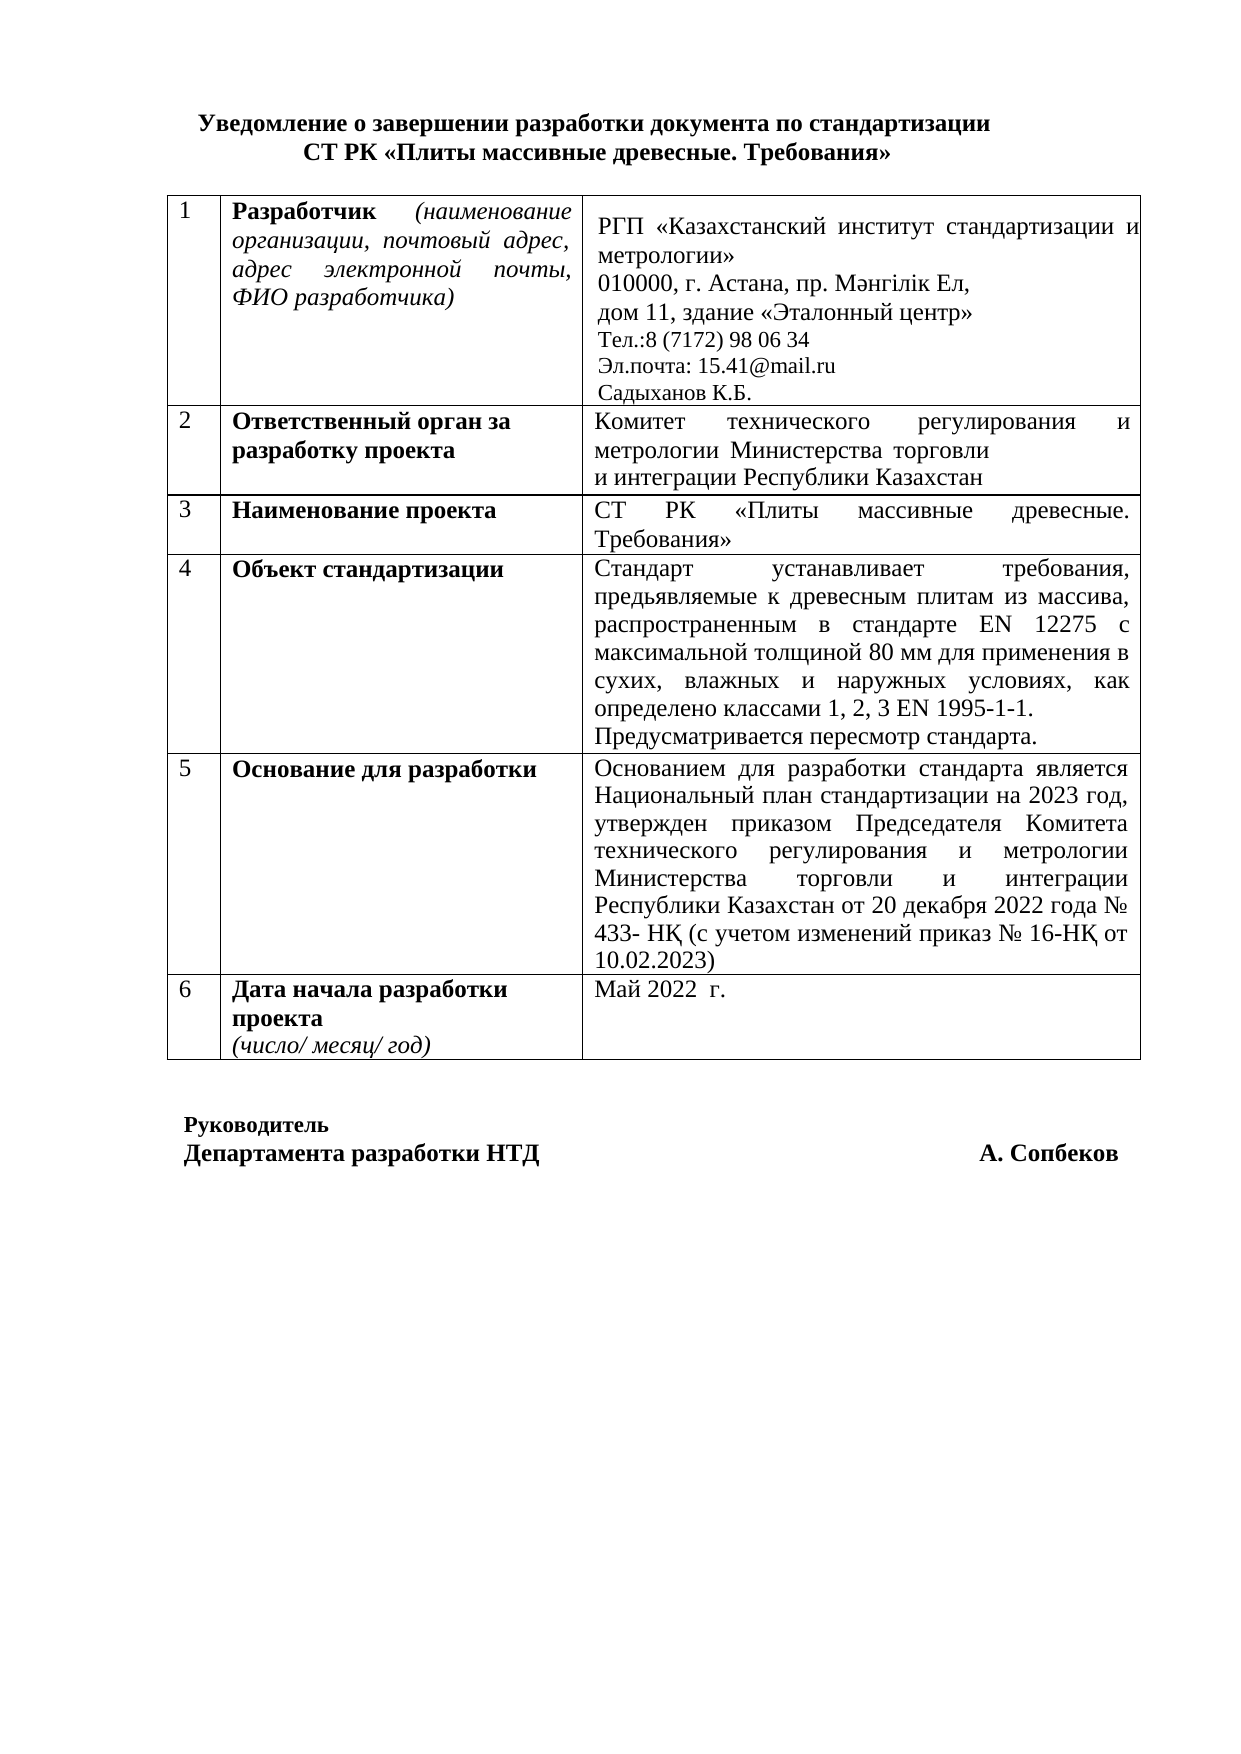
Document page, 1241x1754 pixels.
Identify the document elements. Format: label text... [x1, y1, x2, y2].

text Руководитель [154, 1111, 1194, 1138]
table_cell Май 2022 г. [583, 975, 1140, 1059]
table_cell 5 [168, 754, 220, 974]
table_header 1 [168, 196, 220, 405]
table_cell Наименование проекта [221, 496, 582, 553]
table_cell Ответственный орган за разработку проекта [221, 406, 582, 494]
table_header РГП «Казахстанский институт стандартизации и метрологии» 010000, г. Астана, пр. Мәнгілік Ел, дом 11, здание «Эталонный центр» Тел.:8 (7172) 98 06 34 Эл.почта: 15.41@mail.ru Садыханов К.Б. [583, 196, 1140, 405]
table_cell Объект стандартизации [221, 555, 582, 753]
table_cell 2 [168, 406, 220, 494]
text Уведомление о завершении разработки документа по стандартизации [154, 108, 1034, 137]
table_cell Комитет технического регулирования и метрологии Министерства торговли и интеграции Республики Казахстан [583, 406, 1140, 494]
table_cell 6 [168, 975, 220, 1059]
text Департамента разработки НТД А. Сопбеков [184, 1138, 1194, 1167]
table_cell 3 [168, 496, 220, 553]
table_cell СТ РК «Плиты массивные древесные. Требования» [583, 496, 1140, 553]
table_header Разработчик (наименование организации, почтовый адрес, адрес электронной почты, ФИО разработчика) [221, 196, 582, 405]
table_cell Основание для разработки [221, 754, 582, 974]
table_cell Дата начала разработки проекта (число/ месяц/ год) [221, 975, 582, 1059]
table_cell Стандарт устанавливает требования, предьявляемые к древесным плитам из массива, распространенным в стандарте EN 12275 с максимальной толщиной 80 мм для применения в сухих, влажных и наружных условиях, как определено классами 1, 2, 3 EN 1995-1-1. Предусматривается пересмотр стандарта. [583, 555, 1140, 753]
text СТ РК «Плиты массивные древесные. Требования» [154, 137, 1034, 166]
table_cell Основанием для разработки стандарта является Национальный план стандартизации на 2023 год, утвержден приказом Председателя Комитета технического регулирования и метрологии Министерства торговли и интеграции Республики Казахстан от 20 декабря 2022 года № 433- НҚ (с учетом изменений приказ № 16-НҚ от 10.02.2023) [583, 754, 1140, 974]
table_cell 4 [168, 555, 220, 753]
